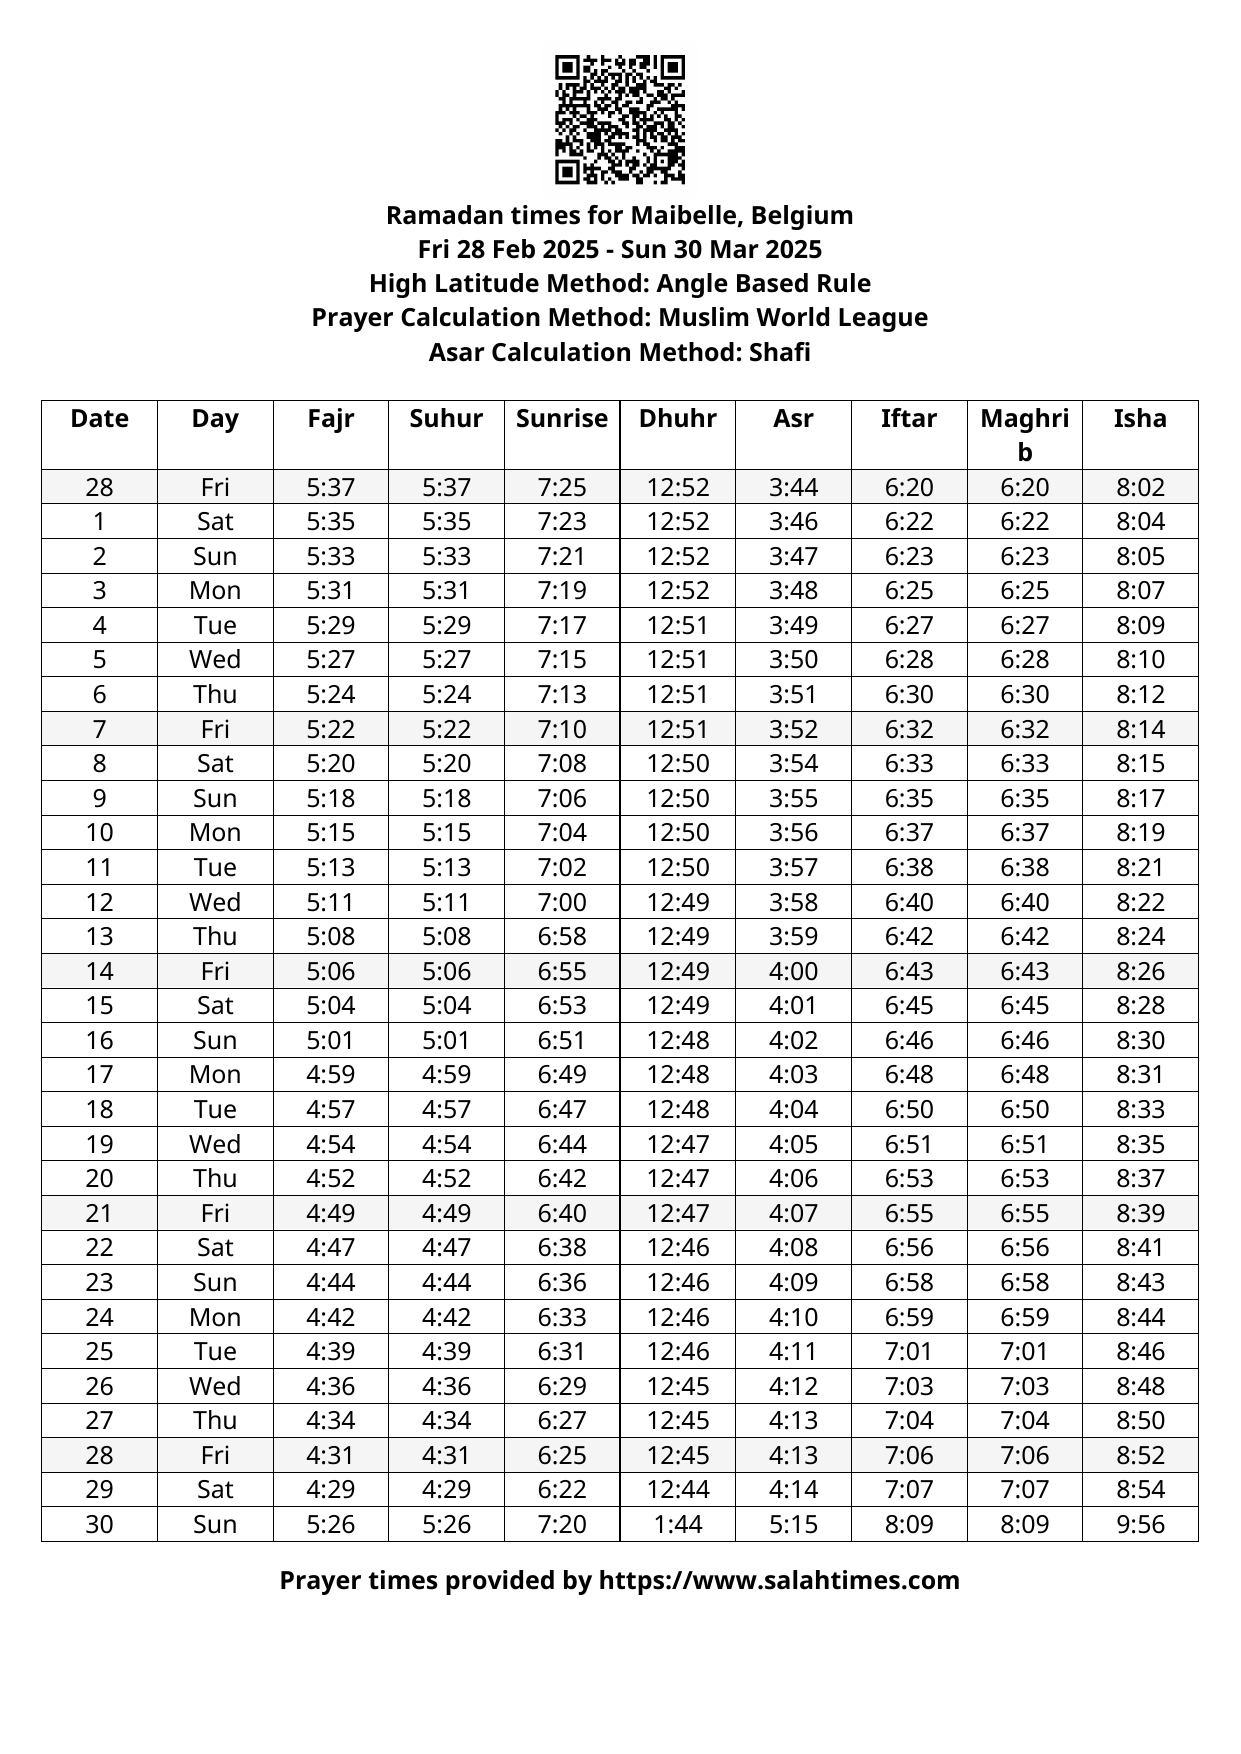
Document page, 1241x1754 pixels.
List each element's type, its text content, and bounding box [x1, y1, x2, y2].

table_cell 8:21 [1083, 850, 1198, 884]
table_cell 6:42 [505, 1161, 619, 1195]
table_cell 7:02 [505, 850, 619, 884]
table_cell 4:34 [389, 1404, 504, 1437]
table_cell 6:48 [968, 1058, 1082, 1091]
table_cell 12:49 [621, 954, 735, 987]
table_cell Fri [158, 954, 273, 987]
table_cell 4:57 [274, 1092, 388, 1126]
table_cell 9:56 [1083, 1507, 1198, 1541]
table_cell 5:31 [389, 574, 504, 607]
table_cell 5:26 [274, 1507, 388, 1541]
table_cell 6:37 [968, 816, 1082, 849]
table_cell 6:32 [968, 712, 1082, 745]
table_cell 27 [42, 1404, 157, 1437]
table_cell 3:48 [736, 574, 851, 607]
table_cell 4:59 [274, 1058, 388, 1091]
table_cell 5:15 [389, 816, 504, 849]
table_cell 12:52 [621, 574, 735, 607]
table_cell 7:01 [968, 1334, 1082, 1368]
table_cell 5:18 [389, 781, 504, 814]
table_cell 6:56 [968, 1231, 1082, 1264]
table_cell 12:46 [621, 1334, 735, 1368]
table_cell 8:30 [1083, 1023, 1198, 1057]
table_cell 15 [42, 989, 157, 1022]
table_cell 8:39 [1083, 1196, 1198, 1229]
table_cell 3:54 [736, 746, 851, 780]
table_cell Fri [158, 1438, 273, 1472]
table_cell 3:47 [736, 539, 851, 572]
table_cell 3:44 [736, 470, 851, 503]
table_cell 1 [42, 504, 157, 538]
table_cell 12:51 [621, 643, 735, 676]
table_cell 12:51 [621, 677, 735, 711]
table_cell 8:04 [1083, 504, 1198, 538]
table_cell Sat [158, 1473, 273, 1506]
table_cell 6:27 [505, 1404, 619, 1437]
table_cell 5:01 [274, 1023, 388, 1057]
table_cell 6:25 [968, 574, 1082, 607]
table_cell 4:44 [389, 1265, 504, 1299]
table_cell 6:35 [852, 781, 967, 814]
table_cell 6:46 [852, 1023, 967, 1057]
table_cell 6:55 [505, 954, 619, 987]
table_cell Wed [158, 1369, 273, 1402]
table_cell 7:04 [505, 816, 619, 849]
table_header Sunrise [505, 401, 619, 469]
table_header Maghrib [968, 401, 1082, 469]
table_cell 3:58 [736, 885, 851, 918]
table_cell 4:02 [736, 1023, 851, 1057]
table_cell 4:13 [736, 1404, 851, 1437]
table_cell 7:01 [852, 1334, 967, 1368]
table_cell 12:49 [621, 989, 735, 1022]
table_cell 19 [42, 1127, 157, 1160]
table_cell 7:20 [505, 1507, 619, 1541]
table_cell 6:37 [852, 816, 967, 849]
table_cell 5:15 [736, 1507, 851, 1541]
table_cell 5:33 [389, 539, 504, 572]
table_cell 7:10 [505, 712, 619, 745]
table_cell 6:53 [852, 1161, 967, 1195]
table_cell Sat [158, 989, 273, 1022]
table_cell 6:44 [505, 1127, 619, 1160]
table_cell 5:06 [389, 954, 504, 987]
table_cell 5:37 [274, 470, 388, 503]
table_cell 28 [42, 470, 157, 503]
table_cell 8:02 [1083, 470, 1198, 503]
text High Latitude Method: Angle Based Rule [42, 266, 1198, 300]
table_cell 8:10 [1083, 643, 1198, 676]
table_cell Mon [158, 574, 273, 607]
table_cell 6:38 [968, 850, 1082, 884]
table_cell 26 [42, 1369, 157, 1402]
table_cell 8:09 [852, 1507, 967, 1541]
table_cell 8:46 [1083, 1334, 1198, 1368]
table_cell 7:07 [968, 1473, 1082, 1506]
table_cell 5:18 [274, 781, 388, 814]
table_cell 12:45 [621, 1369, 735, 1402]
table_cell 12:48 [621, 1058, 735, 1091]
table_cell 22 [42, 1231, 157, 1264]
table_cell Sat [158, 1231, 273, 1264]
table_cell 6:32 [852, 712, 967, 745]
table_cell 6:45 [968, 989, 1082, 1022]
table_cell 12:45 [621, 1404, 735, 1437]
table_cell 7:21 [505, 539, 619, 572]
table_cell 5:27 [274, 643, 388, 676]
table_cell 6:47 [505, 1092, 619, 1126]
table_cell 8:33 [1083, 1092, 1198, 1126]
table_cell 7:04 [852, 1404, 967, 1437]
table_cell 12:47 [621, 1196, 735, 1229]
table_cell 6:45 [852, 989, 967, 1022]
table_cell Sat [158, 746, 273, 780]
text Fri 28 Feb 2025 - Sun 30 Mar 2025 [42, 232, 1198, 266]
table_cell 6:29 [505, 1369, 619, 1402]
table_cell Thu [158, 919, 273, 953]
table_cell 6:36 [505, 1265, 619, 1299]
table_cell 4:34 [274, 1404, 388, 1437]
table_cell 6:33 [968, 746, 1082, 780]
table_cell 6:22 [852, 504, 967, 538]
table_cell 6:53 [505, 989, 619, 1022]
table_cell 6:46 [968, 1023, 1082, 1057]
table_cell 4:47 [389, 1231, 504, 1264]
table_cell Wed [158, 885, 273, 918]
table_cell 8:37 [1083, 1161, 1198, 1195]
table_cell 6:59 [968, 1300, 1082, 1333]
table_cell 8:19 [1083, 816, 1198, 849]
table_cell 1:44 [621, 1507, 735, 1541]
table_cell 24 [42, 1300, 157, 1333]
table_cell 12:46 [621, 1231, 735, 1264]
table_cell 6:38 [505, 1231, 619, 1264]
table_cell 7:17 [505, 608, 619, 642]
table_cell 7:08 [505, 746, 619, 780]
table_cell 5:01 [389, 1023, 504, 1057]
table_cell 6:59 [852, 1300, 967, 1333]
table_cell 5:22 [274, 712, 388, 745]
table_cell 6:53 [968, 1161, 1082, 1195]
table_cell Wed [158, 1127, 273, 1160]
table_cell 6:51 [505, 1023, 619, 1057]
table_cell Sun [158, 1507, 273, 1541]
table_cell 7:06 [505, 781, 619, 814]
table_cell 5:11 [389, 885, 504, 918]
table_cell 4:00 [736, 954, 851, 987]
table_cell 7:04 [968, 1404, 1082, 1437]
table_cell 8:31 [1083, 1058, 1198, 1091]
table_cell 17 [42, 1058, 157, 1091]
table_cell 4:54 [389, 1127, 504, 1160]
table_cell 4:09 [736, 1265, 851, 1299]
table_cell 12:49 [621, 885, 735, 918]
table_cell 5:35 [274, 504, 388, 538]
table_cell Tue [158, 1092, 273, 1126]
table_cell 8:05 [1083, 539, 1198, 572]
table_cell 6:51 [852, 1127, 967, 1160]
table_cell 5:20 [274, 746, 388, 780]
table_cell 3:50 [736, 643, 851, 676]
table_cell 4:13 [736, 1438, 851, 1472]
table_cell 5:13 [389, 850, 504, 884]
table_cell 4:07 [736, 1196, 851, 1229]
table_cell 5:13 [274, 850, 388, 884]
table_cell 6:55 [852, 1196, 967, 1229]
table_header Iftar [852, 401, 967, 469]
table_cell 12:50 [621, 746, 735, 780]
table_cell 3:57 [736, 850, 851, 884]
table_cell 6:27 [852, 608, 967, 642]
table_cell 7:06 [968, 1438, 1082, 1472]
table_cell 6:22 [505, 1473, 619, 1506]
table_cell 6:55 [968, 1196, 1082, 1229]
table_cell 4:10 [736, 1300, 851, 1333]
table_cell 7:25 [505, 470, 619, 503]
table_cell 8:15 [1083, 746, 1198, 780]
table_cell 16 [42, 1023, 157, 1057]
table_cell 6:58 [505, 919, 619, 953]
table_cell Tue [158, 850, 273, 884]
table_cell 6:38 [852, 850, 967, 884]
table_cell 5:06 [274, 954, 388, 987]
table_cell 4:42 [389, 1300, 504, 1333]
table_cell 12 [42, 885, 157, 918]
table_cell 5:24 [274, 677, 388, 711]
table_cell 5:15 [274, 816, 388, 849]
table_cell 8:41 [1083, 1231, 1198, 1264]
table_cell 8:52 [1083, 1438, 1198, 1472]
table_cell 4:49 [274, 1196, 388, 1229]
table_cell 12:49 [621, 919, 735, 953]
table_cell Sun [158, 1023, 273, 1057]
table_cell 3 [42, 574, 157, 607]
table_cell 6 [42, 677, 157, 711]
table_cell 12:51 [621, 712, 735, 745]
table_cell Sat [158, 504, 273, 538]
table_cell Tue [158, 1334, 273, 1368]
table_cell 12:48 [621, 1092, 735, 1126]
table_cell 6:23 [852, 539, 967, 572]
table_cell Sun [158, 539, 273, 572]
table_cell 7:13 [505, 677, 619, 711]
table_cell 6:40 [505, 1196, 619, 1229]
table_cell 5:04 [274, 989, 388, 1022]
table_cell 6:28 [852, 643, 967, 676]
table_header Day [158, 401, 273, 469]
table_cell Fri [158, 1196, 273, 1229]
table_cell 6:43 [968, 954, 1082, 987]
table_cell 28 [42, 1438, 157, 1472]
table_cell 8:48 [1083, 1369, 1198, 1402]
table_cell 12:52 [621, 539, 735, 572]
table_cell 7:23 [505, 504, 619, 538]
text Prayer times provided by https://www.salahtimes.com [42, 1563, 1198, 1597]
table_cell 5:08 [274, 919, 388, 953]
table_cell 12:51 [621, 608, 735, 642]
table_header Isha [1083, 401, 1198, 469]
table_cell 5:35 [389, 504, 504, 538]
table_cell 8:09 [1083, 608, 1198, 642]
table_cell 4:39 [389, 1334, 504, 1368]
table_cell 8:09 [968, 1507, 1082, 1541]
table_cell 5:33 [274, 539, 388, 572]
table_cell 25 [42, 1334, 157, 1368]
table_cell 7:00 [505, 885, 619, 918]
table_cell 18 [42, 1092, 157, 1126]
table_cell 12:50 [621, 781, 735, 814]
table_cell 12:46 [621, 1300, 735, 1333]
table_cell 12:47 [621, 1161, 735, 1195]
table_cell 5:29 [389, 608, 504, 642]
table_cell 3:52 [736, 712, 851, 745]
table_cell 6:28 [968, 643, 1082, 676]
table_cell 6:35 [968, 781, 1082, 814]
table_cell 6:30 [968, 677, 1082, 711]
table_cell 8:22 [1083, 885, 1198, 918]
table_cell 6:30 [852, 677, 967, 711]
table_cell 12:47 [621, 1127, 735, 1160]
table_cell 6:40 [968, 885, 1082, 918]
table_cell 30 [42, 1507, 157, 1541]
table_cell 5:20 [389, 746, 504, 780]
table_cell 4:01 [736, 989, 851, 1022]
table_cell 5:37 [389, 470, 504, 503]
table_cell 4:04 [736, 1092, 851, 1126]
table_cell 6:48 [852, 1058, 967, 1091]
table_cell 6:50 [968, 1092, 1082, 1126]
table_cell 12:46 [621, 1265, 735, 1299]
table_cell 4:36 [274, 1369, 388, 1402]
table_cell 4:05 [736, 1127, 851, 1160]
table_cell 4:03 [736, 1058, 851, 1091]
table_cell Thu [158, 1404, 273, 1437]
table_header Dhuhr [621, 401, 735, 469]
table_header Asr [736, 401, 851, 469]
table_cell 4:42 [274, 1300, 388, 1333]
table_cell 8:28 [1083, 989, 1198, 1022]
table_cell 5:29 [274, 608, 388, 642]
table_cell 20 [42, 1161, 157, 1195]
table_cell 6:51 [968, 1127, 1082, 1160]
table_cell 6:58 [968, 1265, 1082, 1299]
table_cell 7:19 [505, 574, 619, 607]
table_header Suhur [389, 401, 504, 469]
table_cell 6:23 [968, 539, 1082, 572]
table_cell 4 [42, 608, 157, 642]
table_cell 6:25 [505, 1438, 619, 1472]
table_cell 4:49 [389, 1196, 504, 1229]
table_cell 6:42 [852, 919, 967, 953]
table_cell 4:29 [274, 1473, 388, 1506]
table_cell 6:33 [852, 746, 967, 780]
table_cell 3:56 [736, 816, 851, 849]
table_cell 7:03 [852, 1369, 967, 1402]
table_cell 12:50 [621, 850, 735, 884]
table_cell Thu [158, 1161, 273, 1195]
table_cell 14 [42, 954, 157, 987]
table_cell Sun [158, 781, 273, 814]
text Ramadan times for Maibelle, Belgium [42, 198, 1198, 232]
table_cell 4:36 [389, 1369, 504, 1402]
table_cell 4:14 [736, 1473, 851, 1506]
table_cell 5:31 [274, 574, 388, 607]
table_cell 13 [42, 919, 157, 953]
table_cell 23 [42, 1265, 157, 1299]
table_cell 4:52 [389, 1161, 504, 1195]
table_cell 4:54 [274, 1127, 388, 1160]
table_cell 8:07 [1083, 574, 1198, 607]
table_cell 5:22 [389, 712, 504, 745]
table_cell 8:35 [1083, 1127, 1198, 1160]
table_cell 6:27 [968, 608, 1082, 642]
table_cell 3:55 [736, 781, 851, 814]
table_cell Fri [158, 712, 273, 745]
table_cell 11 [42, 850, 157, 884]
table_cell 7:06 [852, 1438, 967, 1472]
table_cell 8:50 [1083, 1404, 1198, 1437]
table_cell 6:33 [505, 1300, 619, 1333]
table_cell 6:50 [852, 1092, 967, 1126]
table_cell Mon [158, 1058, 273, 1091]
table_cell 8:14 [1083, 712, 1198, 745]
table_cell 6:22 [968, 504, 1082, 538]
table_cell 6:56 [852, 1231, 967, 1264]
table_cell 4:59 [389, 1058, 504, 1091]
table_cell 9 [42, 781, 157, 814]
table_cell 12:50 [621, 816, 735, 849]
table_cell 8 [42, 746, 157, 780]
table_cell 4:31 [274, 1438, 388, 1472]
table_cell 6:20 [852, 470, 967, 503]
table_cell 6:49 [505, 1058, 619, 1091]
table_cell 21 [42, 1196, 157, 1229]
table_cell 12:52 [621, 470, 735, 503]
table_cell Mon [158, 816, 273, 849]
table_cell 8:24 [1083, 919, 1198, 953]
table_cell Tue [158, 608, 273, 642]
table_header Fajr [274, 401, 388, 469]
table_cell 4:39 [274, 1334, 388, 1368]
table_cell 4:29 [389, 1473, 504, 1506]
table_cell 3:46 [736, 504, 851, 538]
table_cell 3:49 [736, 608, 851, 642]
table_cell 6:25 [852, 574, 967, 607]
table_cell 6:43 [852, 954, 967, 987]
table_header Date [42, 401, 157, 469]
table_cell 8:17 [1083, 781, 1198, 814]
table_cell 5:26 [389, 1507, 504, 1541]
table_cell 3:51 [736, 677, 851, 711]
table_cell 7:15 [505, 643, 619, 676]
table_cell 12:52 [621, 504, 735, 538]
text Asar Calculation Method: Shafi [42, 334, 1198, 368]
table_cell 3:59 [736, 919, 851, 953]
table_cell 10 [42, 816, 157, 849]
table_cell 7:07 [852, 1473, 967, 1506]
table_cell Thu [158, 677, 273, 711]
table_cell 4:52 [274, 1161, 388, 1195]
table_cell 4:12 [736, 1369, 851, 1402]
table_cell 5:04 [389, 989, 504, 1022]
table_cell 8:26 [1083, 954, 1198, 987]
table_cell 29 [42, 1473, 157, 1506]
table_cell 4:08 [736, 1231, 851, 1264]
table_cell Wed [158, 643, 273, 676]
table_cell 8:44 [1083, 1300, 1198, 1333]
table_cell 6:31 [505, 1334, 619, 1368]
table_cell 6:42 [968, 919, 1082, 953]
table_cell 12:48 [621, 1023, 735, 1057]
table_cell 5:24 [389, 677, 504, 711]
table_cell 5:11 [274, 885, 388, 918]
table_cell 12:45 [621, 1438, 735, 1472]
table_cell 4:44 [274, 1265, 388, 1299]
table_cell 5:08 [389, 919, 504, 953]
table_cell Sun [158, 1265, 273, 1299]
table_cell 7 [42, 712, 157, 745]
table_cell 7:03 [968, 1369, 1082, 1402]
table_cell 4:11 [736, 1334, 851, 1368]
text Prayer Calculation Method: Muslim World League [42, 300, 1198, 334]
table_cell 2 [42, 539, 157, 572]
picture [542, 41, 699, 198]
table_cell 5:27 [389, 643, 504, 676]
table_cell Mon [158, 1300, 273, 1333]
table_cell 8:43 [1083, 1265, 1198, 1299]
table_cell 12:44 [621, 1473, 735, 1506]
table_cell 6:20 [968, 470, 1082, 503]
table_cell 8:12 [1083, 677, 1198, 711]
table_cell 8:54 [1083, 1473, 1198, 1506]
table_cell 4:06 [736, 1161, 851, 1195]
table_cell 4:31 [389, 1438, 504, 1472]
table_cell Fri [158, 470, 273, 503]
table_cell 5 [42, 643, 157, 676]
table_cell 6:40 [852, 885, 967, 918]
table_cell 4:57 [389, 1092, 504, 1126]
table_cell 6:58 [852, 1265, 967, 1299]
table_cell 4:47 [274, 1231, 388, 1264]
